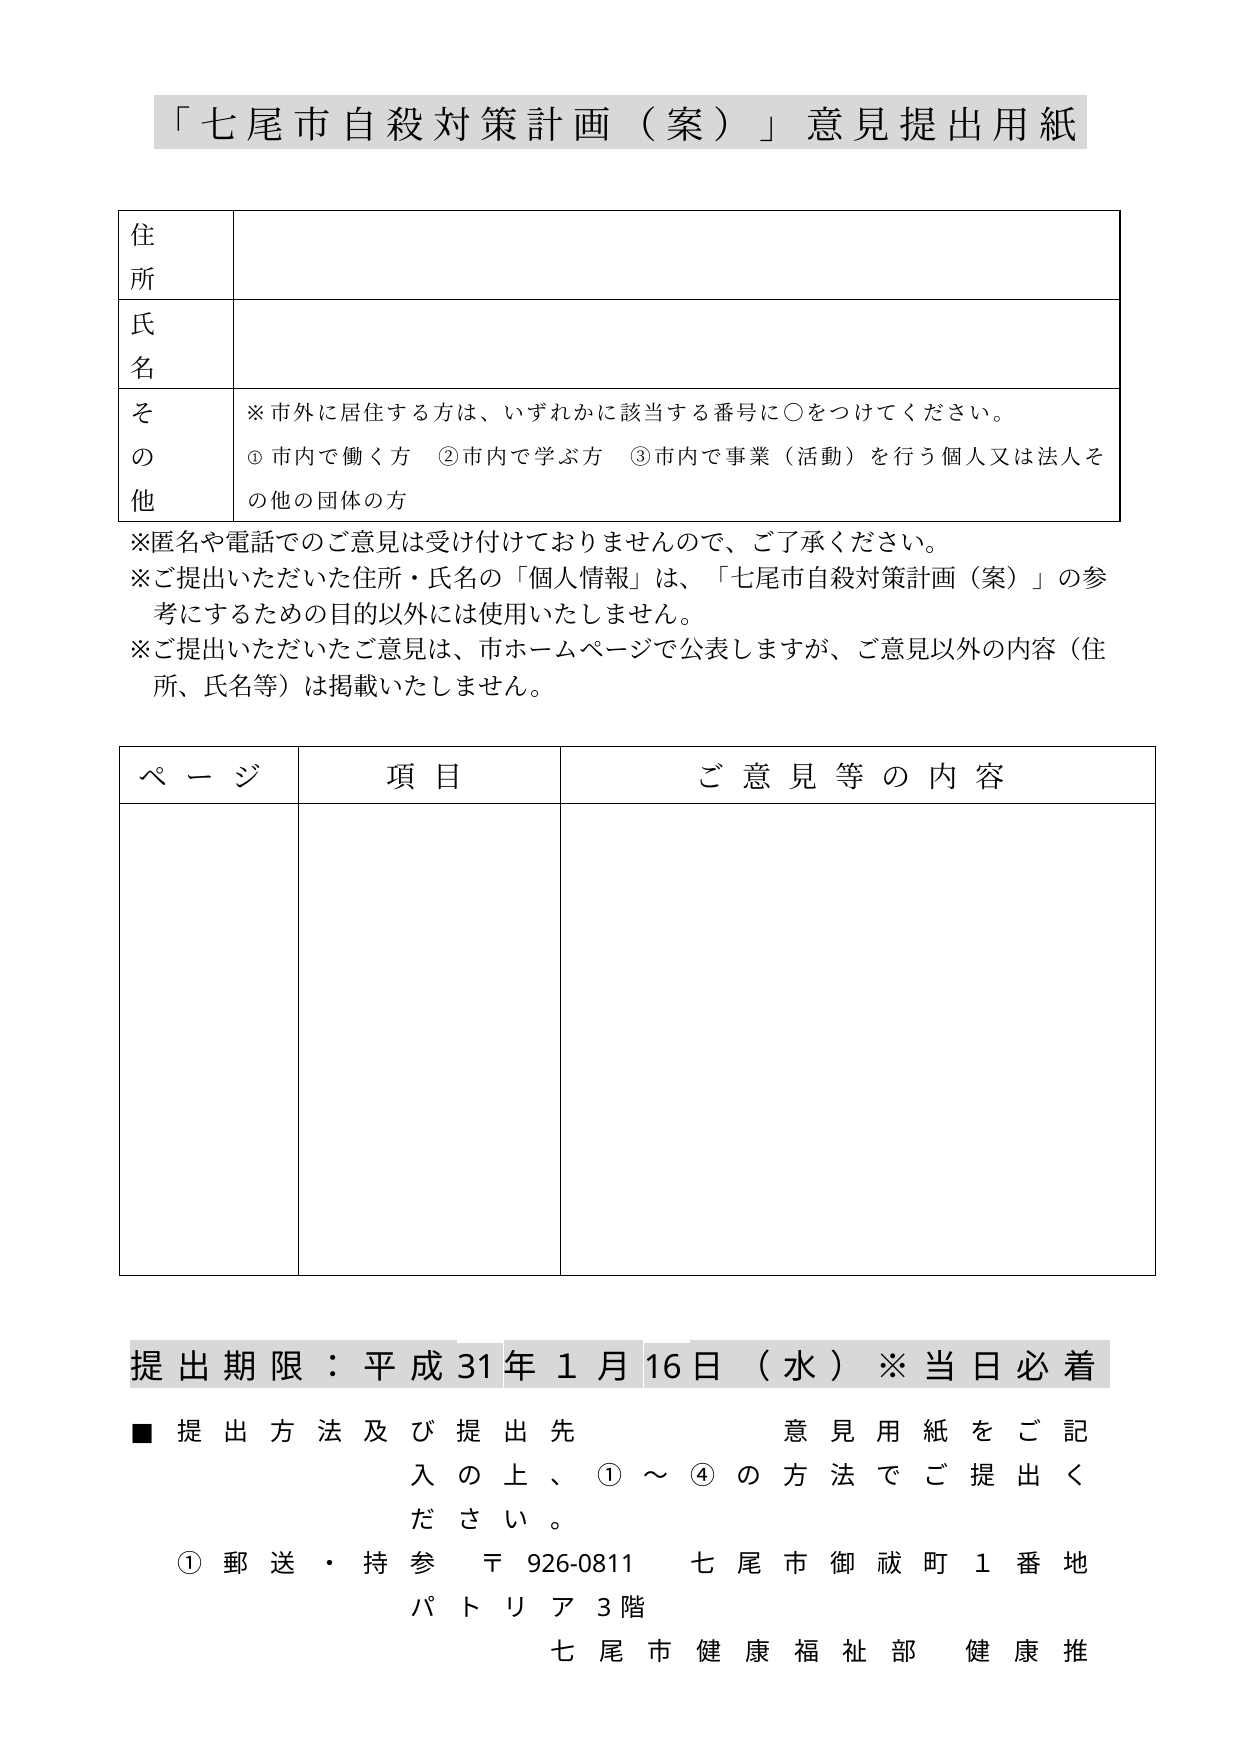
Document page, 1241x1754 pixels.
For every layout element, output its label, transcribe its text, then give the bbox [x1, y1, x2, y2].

text ※匿名や電話でのご意見は受け付けておりませんので、ご了承ください。 [130, 522, 1110, 558]
text ※ご提出いただいたご意見は、市ホームページで公表しますが、ご意見以外の内容（住所、氏名等）は掲載いたしません。 [130, 630, 1110, 702]
table_header [234, 211, 1119, 299]
text ■提出方法及び提出先 意見用紙をご記入の上、①～④の方法でご提出ください。 [130, 1408, 1110, 1540]
table_header 項目 [299, 747, 560, 803]
text 七尾市健康福祉部 健康推進課 あて [392, 1628, 1110, 1672]
table_cell [234, 300, 1119, 388]
table_cell ※市外に居住する方は、いずれかに該当する番号に○をつけてください。 ①市内で働く方 ②市内で学ぶ方 ③市内で事業（活動）を行う個人又は法人その他の団体の方 [234, 389, 1119, 521]
table_cell [299, 804, 560, 1275]
table_header 住所 [119, 211, 233, 299]
text ①郵送・持参 〒926-0811 七尾市御祓町１番地 パトリア3階 [130, 1540, 1110, 1628]
table_cell [561, 804, 1155, 1275]
text ※ご提出いただいた住所・氏名の「個人情報」は、「七尾市自殺対策計画（案）」の参考にするための目的以外には使用いたしません。 [130, 558, 1110, 630]
table_cell その他 [119, 389, 233, 521]
table_cell [120, 804, 298, 1275]
text 提出期限：平成31年１月16日（水）※当日必着 [130, 1320, 1110, 1408]
table_header ページ [120, 747, 298, 803]
text 「七尾市自殺対策計画（案）」意見提出用紙 [130, 78, 1110, 166]
table_header ご意見等の内容 [561, 747, 1155, 803]
table_cell 氏名 [119, 300, 233, 388]
